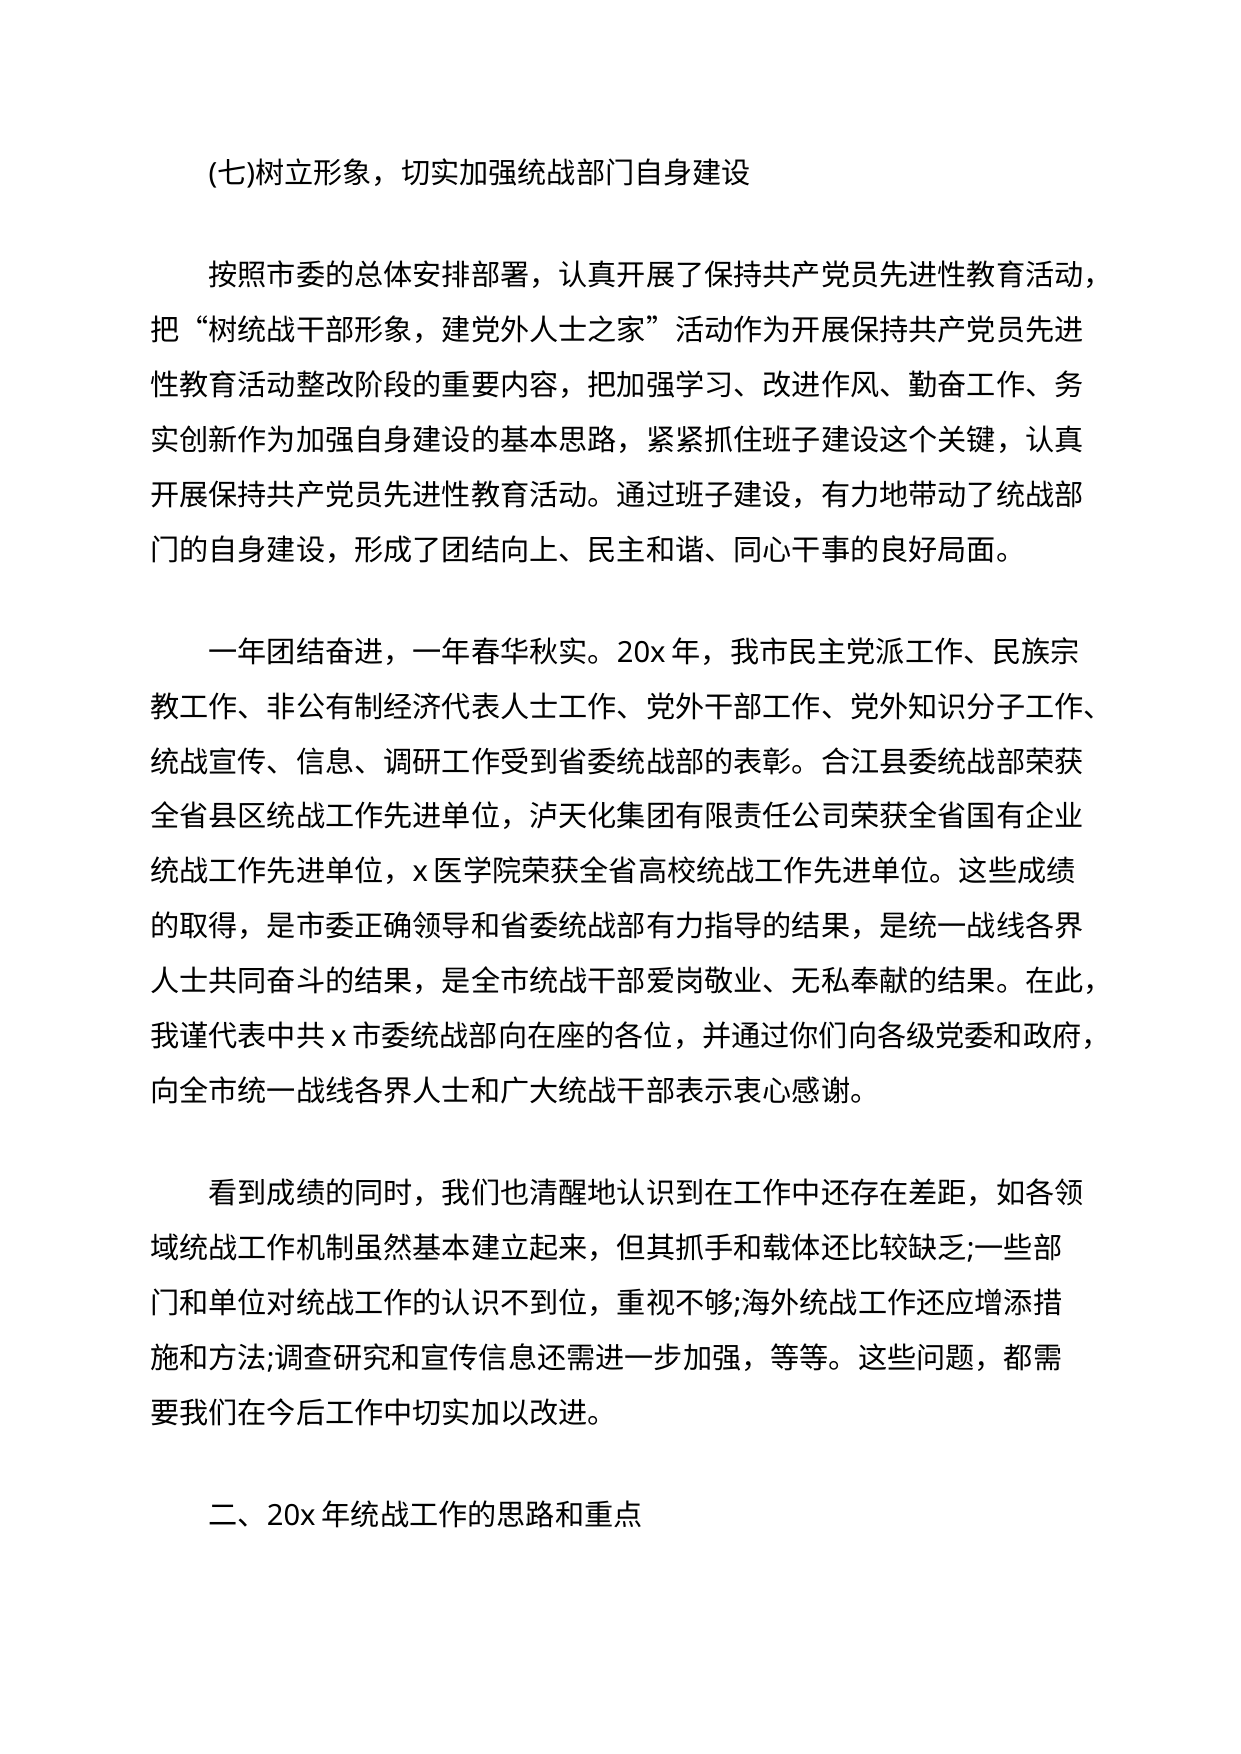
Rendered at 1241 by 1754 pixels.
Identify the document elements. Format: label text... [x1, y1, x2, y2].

text 二、20x年统战工作的思路和重点 [150, 1491, 1090, 1533]
text (七)树立形象，切实加强统战部门自身建设 [150, 150, 1090, 192]
text 按照市委的总体安排部署，认真开展了保持共产党员先进性教育活动，把“树统战干部形象，建党外人士之家”活动作为开展保持共产党员先进性教育活动整改阶段的重要内容，把加强学习、改进作风、勤奋工作、务实创新作为加强自身建设的基本思路，紧紧抓住班子建设这个关键，认真开展保持共产党员先进性教育活动。通过班子建设，有力地带动了统战部门的自身建设，形成了团结向上、民主和谐、同心干事的良好局面。 [150, 252, 1090, 569]
text 看到成绩的同时，我们也清醒地认识到在工作中还存在差距，如各领域统战工作机制虽然基本建立起来，但其抓手和载体还比较缺乏;一些部门和单位对统战工作的认识不到位，重视不够;海外统战工作还应增添措施和方法;调查研究和宣传信息还需进一步加强，等等。这些问题，都需要我们在今后工作中切实加以改进。 [150, 1169, 1090, 1432]
text 一年团结奋进，一年春华秋实。20x年，我市民主党派工作、民族宗教工作、非公有制经济代表人士工作、党外干部工作、党外知识分子工作、统战宣传、信息、调研工作受到省委统战部的表彰。合江县委统战部荣获全省县区统战工作先进单位，泸天化集团有限责任公司荣获全省国有企业统战工作先进单位，x医学院荣获全省高校统战工作先进单位。这些成绩的取得，是市委正确领导和省委统战部有力指导的结果，是统一战线各界人士共同奋斗的结果，是全市统战干部爱岗敬业、无私奉献的结果。在此，我谨代表中共x市委统战部向在座的各位，并通过你们向各级党委和政府，向全市统一战线各界人士和广大统战干部表示衷心感谢。 [150, 628, 1090, 1110]
